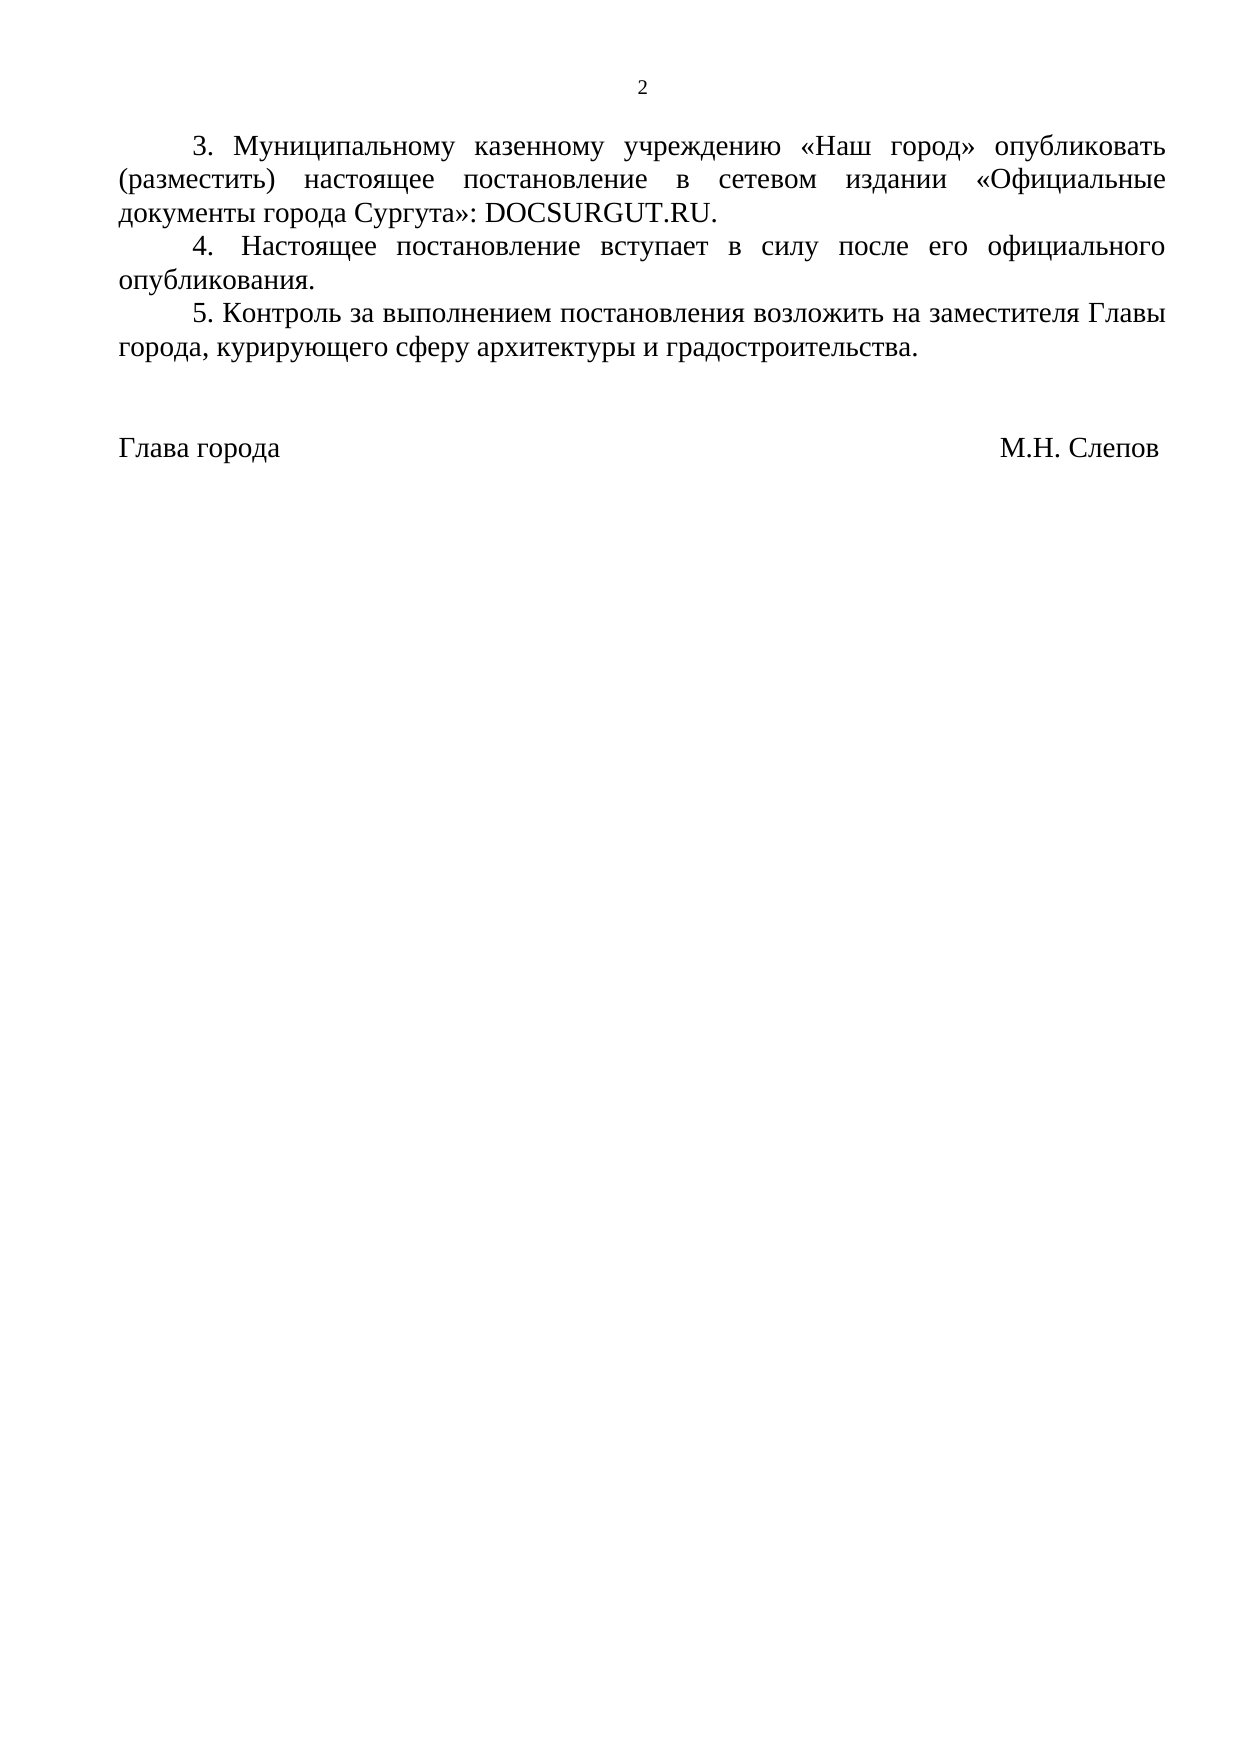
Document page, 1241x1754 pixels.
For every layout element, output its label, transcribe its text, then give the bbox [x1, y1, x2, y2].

text Глава города М.Н. Слепов [118, 430, 1167, 463]
text 5. Контроль за выполнением постановления возложить на заместителя Главы города, курирующего сферу архитектуры и градостроительства. [118, 296, 1167, 363]
list 3. Муниципальному казенному учреждению «Наш город» опубликовать (разместить) настоящее постановление в сетевом издании «Официальные документы города Сургута»: DOCSURGUT.RU. [118, 128, 1167, 228]
list 4. Настоящее постановление вступает в силу после его официального опубликования. [118, 228, 1167, 296]
